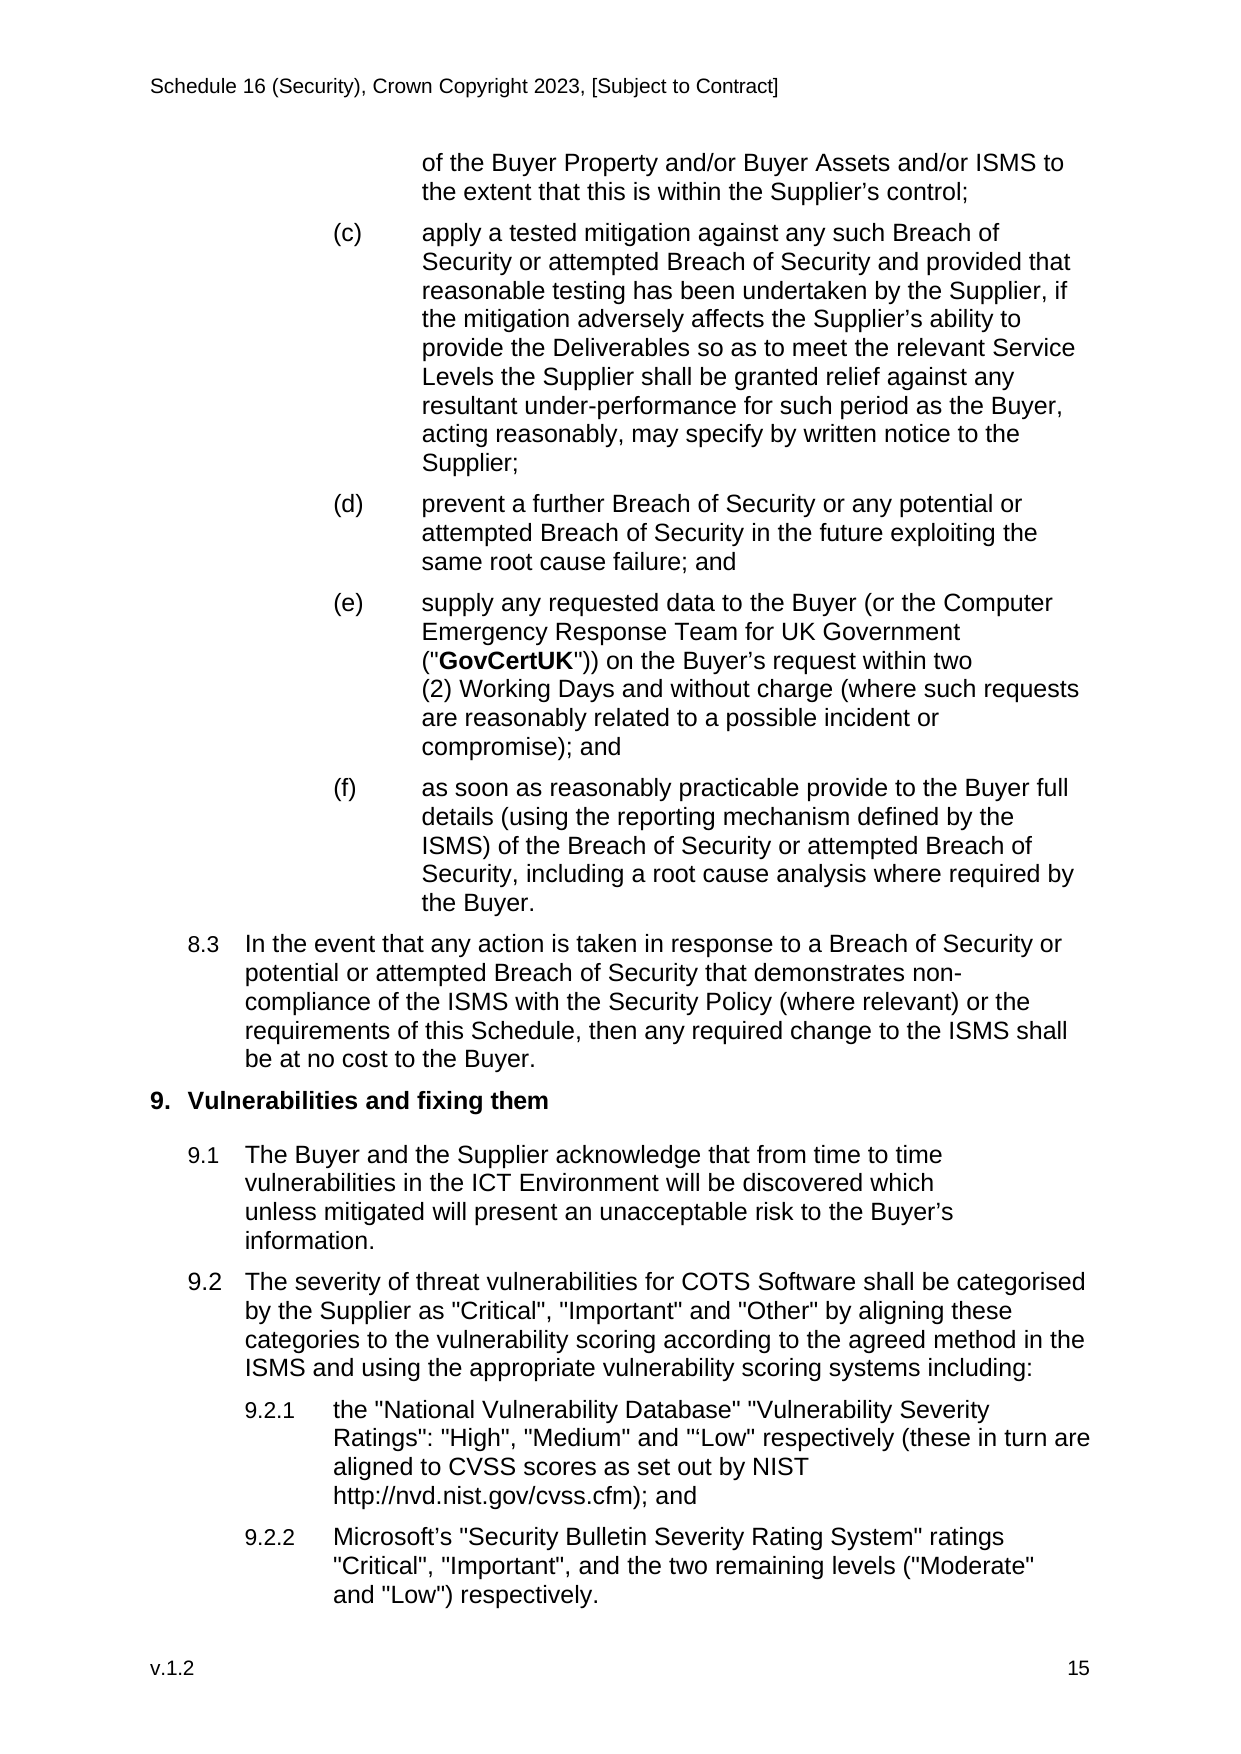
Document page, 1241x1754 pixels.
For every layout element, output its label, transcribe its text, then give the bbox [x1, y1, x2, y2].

list The Buyer and the Supplier acknowledge that from time to time vulnerabilities in the ICT Environment will be discovered which unless mitigated will present an unacceptable risk to the Buyer’s information. [187, 1139, 1013, 1254]
list The severity of threat vulnerabilities for COTS Software shall be categorised by the Supplier as "Critical", "Important" and "Other" by aligning these categories to the vulnerability scoring according to the agreed method in the ISMS and using the appropriate vulnerability scoring systems including: [187, 1267, 1086, 1382]
list as soon as reasonably practicable provide to the Buyer full details (using the reporting mechanism defined by the ISMS) of the Breach of Security or attempted Breach of Security, including a root cause analysis where required by the Buyer. [333, 773, 1074, 917]
subtitle Vulnerabilities and fixing them [150, 1086, 1171, 1114]
list supply any requested data to the Buyer (or the Computer Emergency Response Team for UK Government ("GovCertUK")) on the Buyer’s request within two [333, 588, 1053, 674]
text of the Buyer Property and/or Buyer Assets and/or ISMS to the extent that this is within the Supplier’s control; [422, 148, 1082, 206]
list the "National Vulnerability Database" "Vulnerability Severity Ratings": "High", "Medium" and "‘Low" respectively (these in turn are aligned to CVSS scores as set out by NIST http://nvd.nist.gov/cvss.cfm); and [244, 1394, 1090, 1509]
text (2) Working Days and without charge (where such requests are reasonably related to a possible incident or compromise); and [421, 674, 1082, 761]
list prevent a further Breach of Security or any potential or attempted Breach of Security in the future exploiting the same root cause failure; and [333, 489, 1038, 576]
list In the event that any action is taken in response to a Breach of Security or potential or attempted Breach of Security that demonstrates non-compliance of the ISMS with the Security Policy (where relevant) or the requirements of this Schedule, then any required change to the ISMS shall be at no cost to the Buyer. [187, 929, 1088, 1073]
list apply a tested mitigation against any such Breach of Security or attempted Breach of Security and provided that reasonable testing has been undertaken by the Supplier, if the mitigation adversely affects the Supplier’s ability to provide the Deliverables so as to meet the relevant Service Levels the Supplier shall be granted relief against any resultant under-performance for such period as the Buyer, acting reasonably, may specify by written notice to the Supplier; [333, 218, 1075, 477]
list Microsoft’s "Security Bulletin Severity Rating System" ratings "Critical", "Important", and the two remaining levels ("Moderate" and "Low") respectively. [244, 1522, 1083, 1608]
